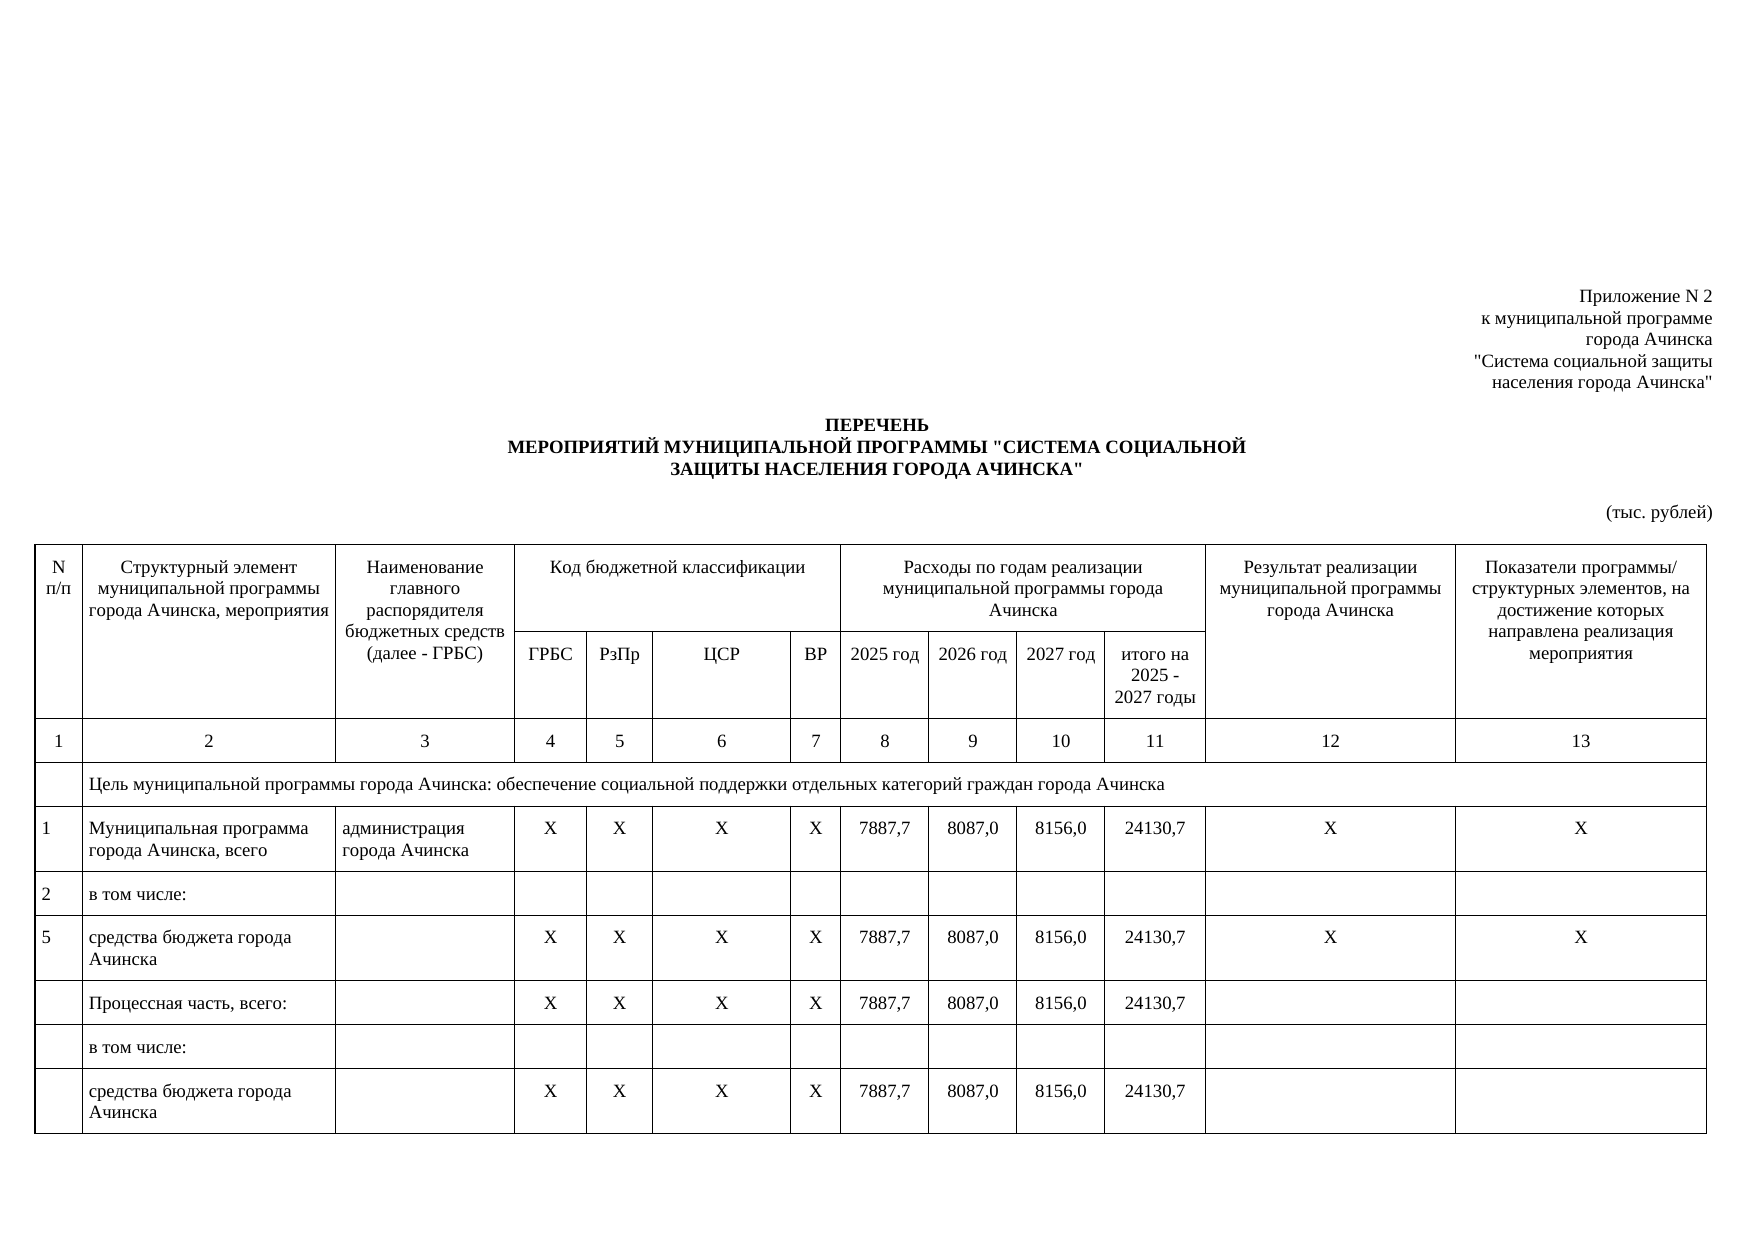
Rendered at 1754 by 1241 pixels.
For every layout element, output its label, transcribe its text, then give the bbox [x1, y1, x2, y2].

table_header Код бюджетной классификации [515, 545, 840, 631]
table_cell Х [1206, 916, 1455, 980]
table_cell 7887,7 [841, 807, 928, 871]
table_cell [1206, 1025, 1455, 1068]
table_cell 7887,7 [841, 916, 928, 980]
table_cell [336, 872, 514, 915]
table_cell 9 [929, 719, 1016, 762]
text к муниципальной программе [41, 307, 1713, 328]
table_cell [841, 872, 928, 915]
title ПЕРЕЧЕНЬ [41, 414, 1713, 436]
table_cell 8156,0 [1017, 1069, 1104, 1133]
table_cell 13 [1456, 719, 1706, 762]
table_cell [336, 1025, 514, 1068]
table_header Расходы по годам реализации муниципальной программы города Ачинска [841, 545, 1205, 631]
table_cell 2 [83, 719, 335, 762]
table_cell Х [653, 981, 790, 1024]
table_cell 7 [791, 719, 840, 762]
text Приложение N 2 [41, 285, 1713, 307]
table_header Наименование главного распорядителя бюджетных средств (далее - ГРБС) [336, 545, 514, 718]
table_cell [1017, 872, 1104, 915]
table_cell 2026 год [929, 632, 1016, 718]
table_header Показатели программы/ структурных элементов, на достижение которых направлена реализация мероприятия [1456, 545, 1706, 718]
text города Ачинска [41, 328, 1713, 350]
table_cell Цель муниципальной программы города Ачинска: обеспечение социальной поддержки отдельных категорий граждан города Ачинска [83, 763, 1706, 806]
table_cell [1105, 1025, 1205, 1068]
table_cell [587, 1025, 652, 1068]
table_cell администрация города Ачинска [336, 807, 514, 871]
table_cell 12 [1206, 719, 1455, 762]
table_header Структурный элемент муниципальной программы города Ачинска, мероприятия [83, 545, 335, 718]
table_cell 8087,0 [929, 807, 1016, 871]
table_cell 24130,7 [1105, 981, 1205, 1024]
table_cell 1 [36, 719, 82, 762]
table_cell Процессная часть, всего: [83, 981, 335, 1024]
table_cell [36, 763, 82, 806]
table_cell [587, 872, 652, 915]
table_cell 6 [653, 719, 790, 762]
table_cell Х [587, 916, 652, 980]
table_cell [36, 1069, 82, 1133]
table_cell Х [791, 1069, 840, 1133]
table_cell 8156,0 [1017, 981, 1104, 1024]
table_cell Х [587, 807, 652, 871]
table_cell 2025 год [841, 632, 928, 718]
table_cell 24130,7 [1105, 916, 1205, 980]
table_cell в том числе: [83, 1025, 335, 1068]
table_cell Х [515, 981, 586, 1024]
table_header Результат реализации муниципальной программы города Ачинска [1206, 545, 1455, 718]
table_cell Х [791, 807, 840, 871]
table_cell Х [1456, 916, 1706, 980]
table_cell [36, 1025, 82, 1068]
table_cell Х [653, 807, 790, 871]
text (тыс. рублей) [41, 501, 1713, 522]
table_cell [791, 872, 840, 915]
table_cell Х [515, 1069, 586, 1133]
table_cell ГРБС [515, 632, 586, 718]
table_cell [336, 916, 514, 980]
table_cell 8156,0 [1017, 807, 1104, 871]
table_cell [1105, 872, 1205, 915]
table_cell [336, 1069, 514, 1133]
table_cell [791, 1025, 840, 1068]
table_cell [1456, 872, 1706, 915]
table_cell 10 [1017, 719, 1104, 762]
table_cell 7887,7 [841, 981, 928, 1024]
table_cell 1 [36, 807, 82, 871]
title ЗАЩИТЫ НАСЕЛЕНИЯ ГОРОДА АЧИНСКА" [41, 457, 1713, 479]
table_cell [929, 872, 1016, 915]
table_cell Х [1456, 807, 1706, 871]
table_cell 2 [36, 872, 82, 915]
table_cell 3 [336, 719, 514, 762]
table_cell [841, 1025, 928, 1068]
table_cell [1206, 981, 1455, 1024]
table_cell Х [515, 916, 586, 980]
text населения города Ачинска" [41, 371, 1713, 393]
table_cell 8087,0 [929, 1069, 1016, 1133]
table_cell Х [791, 916, 840, 980]
table_cell 8087,0 [929, 916, 1016, 980]
table_cell Х [1206, 807, 1455, 871]
table_cell [515, 1025, 586, 1068]
table_cell [1206, 872, 1455, 915]
table_cell [515, 872, 586, 915]
table_cell Х [653, 1069, 790, 1133]
table_cell Муниципальная программа города Ачинска, всего [83, 807, 335, 871]
title МЕРОПРИЯТИЙ МУНИЦИПАЛЬНОЙ ПРОГРАММЫ "СИСТЕМА СОЦИАЛЬНОЙ [41, 436, 1713, 457]
table_cell [336, 981, 514, 1024]
table_cell 2027 год [1017, 632, 1104, 718]
table_header N п/п [36, 545, 82, 718]
table_cell Х [587, 981, 652, 1024]
table_cell РзПр [587, 632, 652, 718]
table_cell средства бюджета города Ачинска [83, 916, 335, 980]
table_cell 24130,7 [1105, 807, 1205, 871]
table_cell [653, 872, 790, 915]
table_cell [929, 1025, 1016, 1068]
table_cell 4 [515, 719, 586, 762]
table_cell 5 [587, 719, 652, 762]
table_cell Х [791, 981, 840, 1024]
table_cell Х [653, 916, 790, 980]
table_cell в том числе: [83, 872, 335, 915]
table_cell Х [515, 807, 586, 871]
table_cell ВР [791, 632, 840, 718]
table_cell [1456, 981, 1706, 1024]
table_cell 8156,0 [1017, 916, 1104, 980]
table_cell [653, 1025, 790, 1068]
table_cell [1456, 1025, 1706, 1068]
table_cell итого на 2025 - 2027 годы [1105, 632, 1205, 718]
table_cell 11 [1105, 719, 1205, 762]
table_cell 24130,7 [1105, 1069, 1205, 1133]
table_cell 7887,7 [841, 1069, 928, 1133]
table_cell средства бюджета города Ачинска [83, 1069, 335, 1133]
table_cell [1456, 1069, 1706, 1133]
table_cell Х [587, 1069, 652, 1133]
table_cell ЦСР [653, 632, 790, 718]
table_cell [1017, 1025, 1104, 1068]
table_cell [1206, 1069, 1455, 1133]
text "Система социальной защиты [41, 350, 1713, 371]
table_cell 8087,0 [929, 981, 1016, 1024]
table_cell 5 [36, 916, 82, 980]
table_cell 8 [841, 719, 928, 762]
table_cell [36, 981, 82, 1024]
